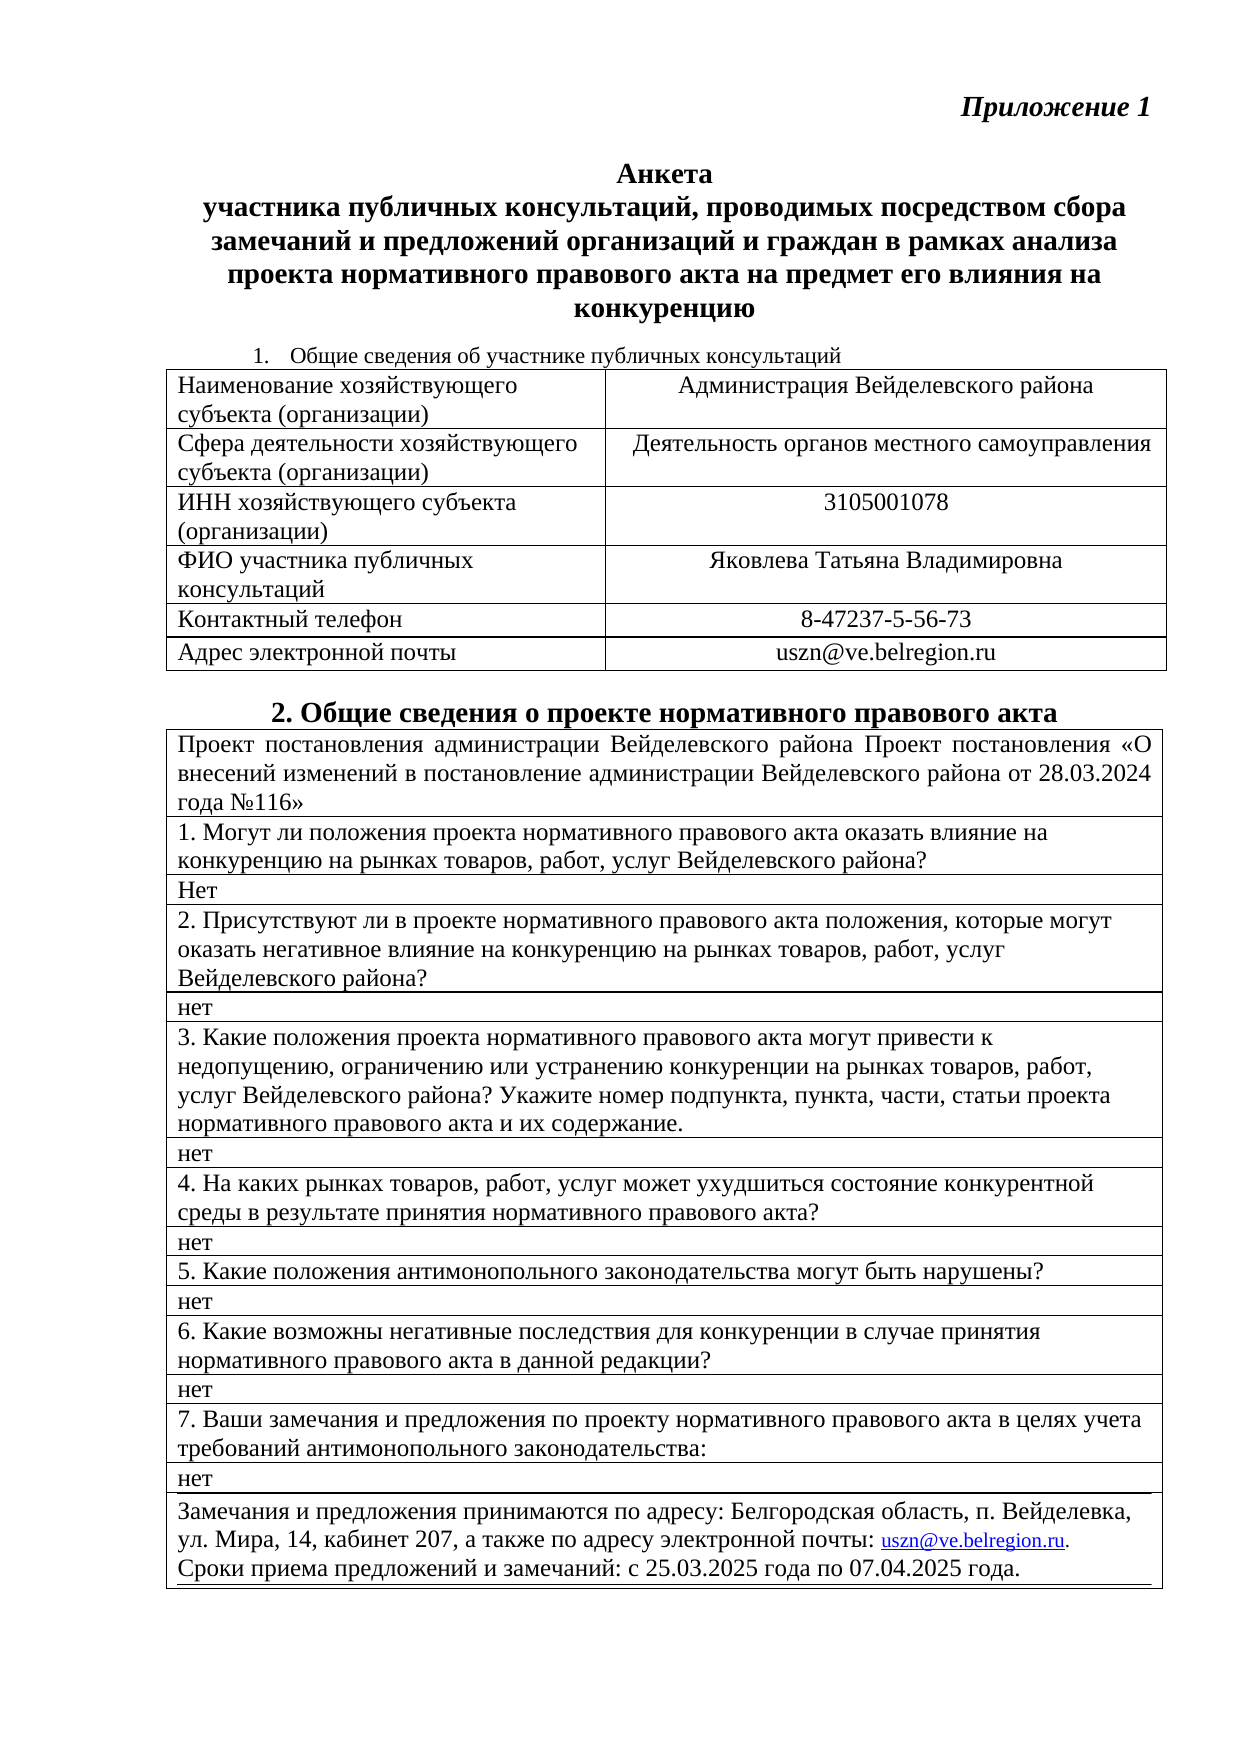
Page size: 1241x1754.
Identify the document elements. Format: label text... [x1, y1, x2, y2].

table_cell Яковлева Татьяна Владимировна [606, 546, 1166, 603]
table_cell Замечания и предложения принимаются по адресу: Белгородская область, п. Вейделевка, ул. Мира, 14, кабинет 207, а также по адресу электронной почты: uszn@ve.belregion.ru. Сроки приема предложений и замечаний: с 25.03.2025 года по 07.04.2025 года. [167, 1493, 1162, 1587]
table_cell нет [167, 1227, 1162, 1255]
table_cell 3105001078 [606, 487, 1166, 544]
text Анкета [177, 156, 1152, 189]
table_cell ФИО участника публичных консультаций [167, 546, 605, 603]
table_cell 2. Присутствуют ли в проекте нормативного правового акта положения, которые могут оказать негативное влияние на конкуренцию на рынках товаров, работ, услуг Вейделевского района? [167, 905, 1162, 991]
table_cell нет [167, 1286, 1162, 1315]
table_cell нет [167, 1463, 1162, 1492]
table_cell нет [167, 993, 1162, 1021]
text 2. Общие сведения о проекте нормативного правового акта [177, 695, 1152, 728]
table_cell 7. Ваши замечания и предложения по проекту нормативного правового акта в целях учета требований антимонопольного законодательства: [167, 1404, 1162, 1462]
table_cell Контактный телефон [167, 604, 605, 636]
table_header Наименование хозяйствующего субъекта (организации) [167, 370, 605, 427]
table_cell Сфера деятельности хозяйствующего субъекта (организации) [167, 429, 605, 486]
list Общие сведения об участнике публичных консультаций [252, 343, 1152, 369]
table_cell 1. Могут ли положения проекта нормативного правового акта оказать влияние на конкуренцию на рынках товаров, работ, услуг Вейделевского района? [167, 817, 1162, 874]
table_cell ИНН хозяйствующего субъекта (организации) [167, 487, 605, 544]
table_cell нет [167, 1375, 1162, 1403]
table_cell 3. Какие положения проекта нормативного правового акта могут привести к недопущению, ограничению или устранению конкуренции на рынках товаров, работ, услуг Вейделевского района? Укажите номер подпункта, пункта, части, статьи проекта нормативного правового акта и их содержание. [167, 1022, 1162, 1137]
table_header Администрация Вейделевского района [606, 370, 1166, 427]
text участника публичных консультаций, проводимых посредством сбора замечаний и предложений организаций и граждан в рамках анализа проекта нормативного правового акта на предмет его влияния на конкуренцию [177, 189, 1152, 323]
table_cell Нет [167, 875, 1162, 904]
table_cell 5. Какие положения антимонопольного законодательства могут быть нарушены? [167, 1256, 1162, 1285]
table_header Проект постановления администрации Вейделевского района Проект постановления «О внесений изменений в постановление администрации Вейделевского района от 28.03.2024 года №116» [167, 730, 1162, 816]
table_cell 6. Какие возможны негативные последствия для конкуренции в случае принятия нормативного правового акта в данной редакции? [167, 1316, 1162, 1373]
table_cell 8-47237-5-56-73 [606, 604, 1166, 636]
table_cell нет [167, 1138, 1162, 1167]
table_cell Деятельность органов местного самоуправления [606, 429, 1166, 486]
text Приложение 1 [177, 89, 1152, 122]
table_cell 4. На каких рынках товаров, работ, услуг может ухудшиться состояние конкурентной среды в результате принятия нормативного правового акта? [167, 1168, 1162, 1226]
table_cell Адрес электронной почты [167, 638, 605, 670]
table_cell uszn@ve.belregion.ru [606, 638, 1166, 670]
